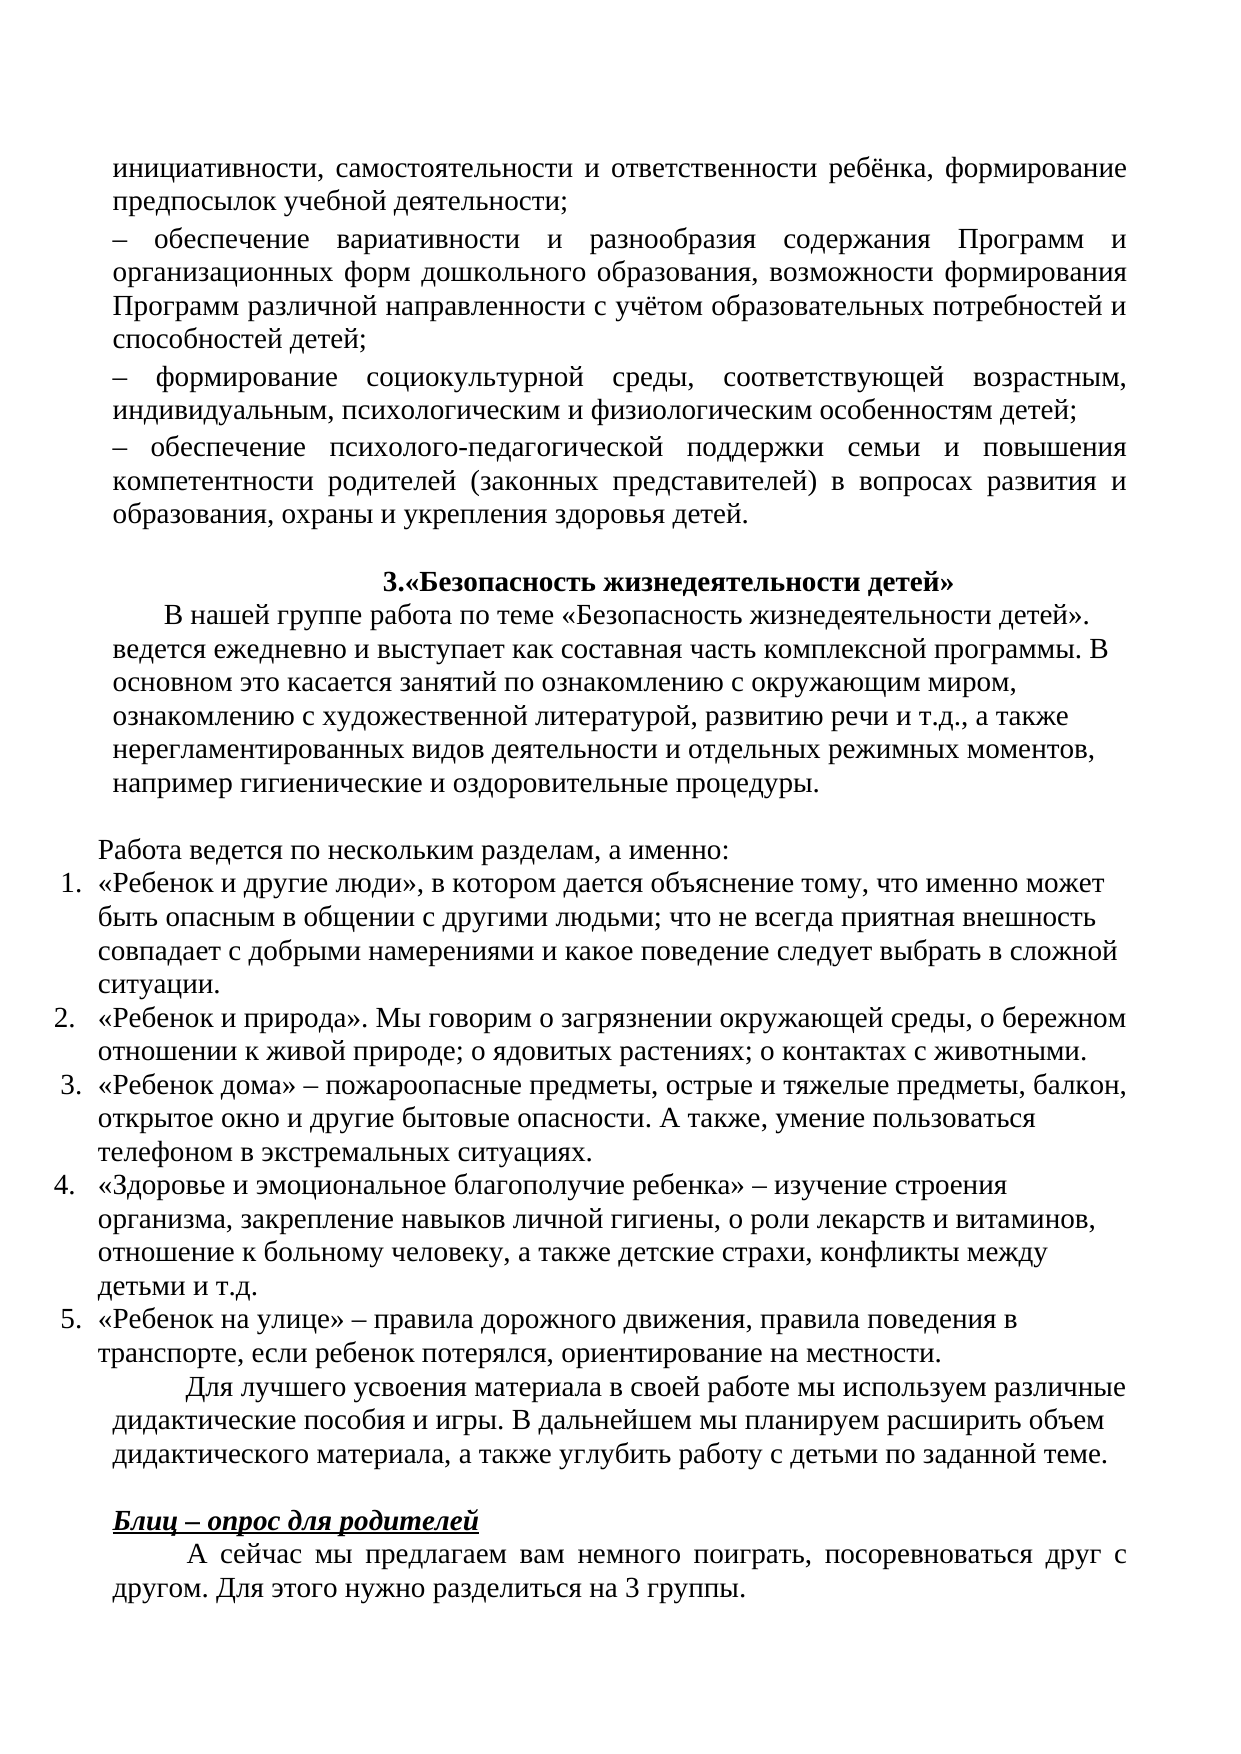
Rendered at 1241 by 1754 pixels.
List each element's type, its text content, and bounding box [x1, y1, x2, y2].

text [112, 150, 1128, 217]
text Блиц – опрос для родителей [112, 1503, 1128, 1536]
list «Ребенок и другие люди», в котором дается объяснение тому, что именно может быть опасным в общении с другими людьми; что не всегда приятная внешность совпадает с добрыми намерениями и какое поведение следует выбрать в сложной ситуации. [60, 866, 1128, 1000]
list «Ребенок дома» – пожароопасные предметы, острые и тяжелые предметы, балкон, открытое окно и другие бытовые опасности. А также, умение пользоваться телефоном в экстремальных ситуациях. [60, 1067, 1128, 1167]
text Для лучшего усвоения материала в своей работе мы используем различные дидактические пособия и игры. В дальнейшем мы планируем расширить объем дидактического материала, а также углубить работу с детьми по заданной теме. [112, 1369, 1128, 1469]
text А сейчас мы предлагаем вам немного поиграть, посоревноваться друг с другом. Для этого нужно разделиться на 3 группы. [112, 1536, 1128, 1603]
text В нашей группе работа по теме «Безопасность жизнедеятельности детей». [112, 597, 1128, 631]
list «Ребенок на улице» – правила дорожного движения, правила поведения в транспорте, если ребенок потерялся, ориентирование на местности. [60, 1302, 1128, 1369]
text ‒ формирование социокультурной среды, соответствующей возрастным, индивидуальным, психологическим и физиологическим особенностям детей; [112, 359, 1128, 426]
text ‒ обеспечение вариативности и разнообразия содержания Программ и организационных форм дошкольного образования, возможности формирования Программ различной направленности с учётом образовательных потребностей и способностей детей; [112, 221, 1128, 355]
text Работа ведется по нескольким разделам, а именно: [39, 832, 1128, 866]
text 3.«Безопасность жизнедеятельности детей» [209, 564, 1128, 597]
list «Ребенок и природа». Мы говорим о загрязнении окружающей среды, о бережном отношении к живой природе; о ядовитых растениях; о контактах с животными. [53, 1000, 1128, 1067]
list «Здоровье и эмоциональное благополучие ребенка» – изучение строения организма, закрепление навыков личной гигиены, о роли лекарств и витаминов, отношение к больному человеку, а также детские страхи, конфликты между детьми и т.д. [53, 1167, 1128, 1302]
text ‒ обеспечение психолого-педагогической поддержки семьи и повышения компетентности родителей (законных представителей) в вопросах развития и образования, охраны и укрепления здоровья детей. [112, 429, 1128, 530]
text ведется ежедневно и выступает как составная часть комплексной программы. В основном это касается занятий по ознакомлению с окружающим миром, ознакомлению с художественной литературой, развитию речи и т.д., а также нерегламентированных видов деятельности и отдельных режимных моментов, например гигиенические и оздоровительные процедуры. [112, 631, 1128, 798]
